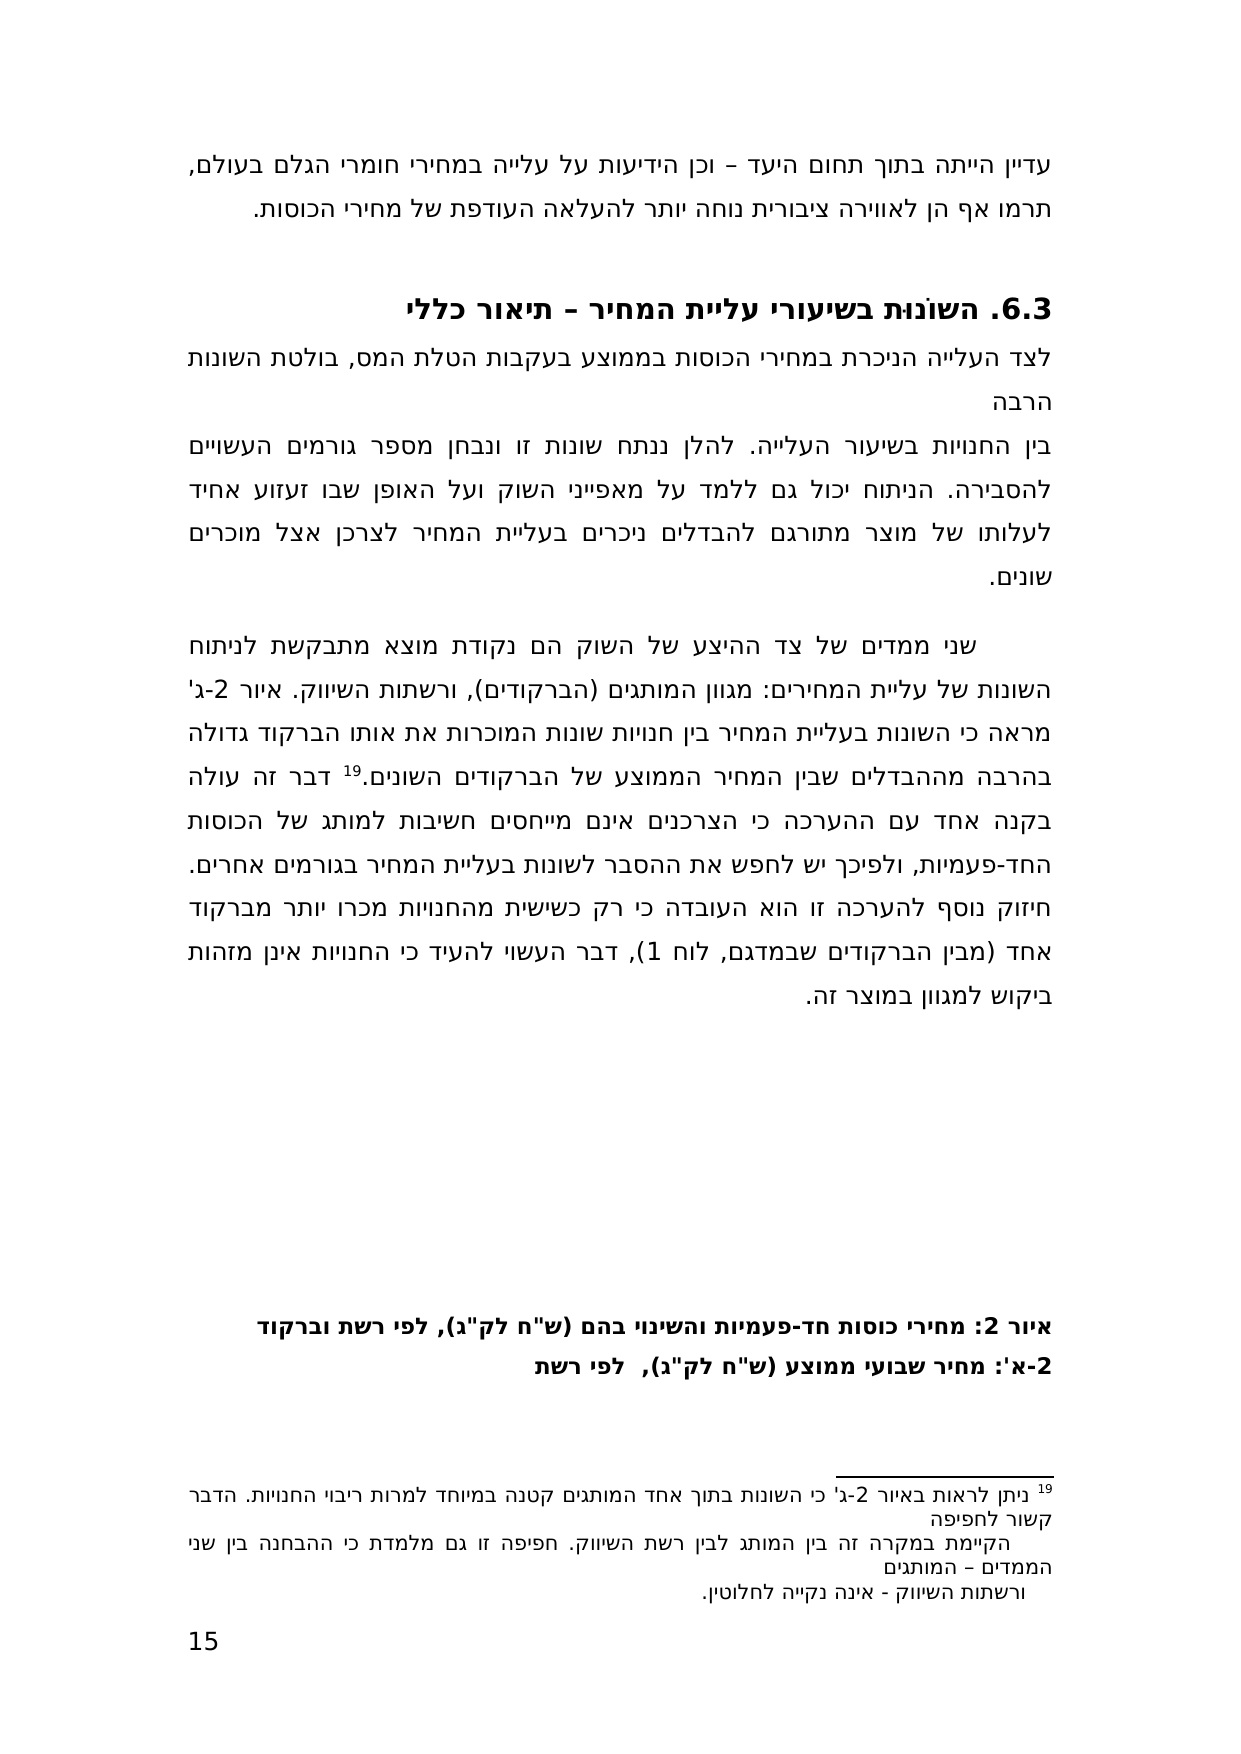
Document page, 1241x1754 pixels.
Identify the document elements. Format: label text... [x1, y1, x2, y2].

text 2-א': מחיר שבועי ממוצע (ש"ח לק"ג), לפי רשת [187, 1353, 1053, 1379]
text איור 2: מחירי כוסות חד-פעמיות והשינוי בהם (ש"ח לק"ג), לפי רשת וברקוד [187, 1313, 1053, 1339]
text 6.3. השוֹנוּת בשיעורי עליית המחיר – תיאור כללי [187, 293, 1053, 327]
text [187, 150, 1053, 223]
text לצד העלייה הניכרת במחירי הכוסות בממוצע בעקבות הטלת המס, בולטת השונות הרבה בין החנויות בשיעור העלייה. להלן ננתח שונות זו ונבחן מספר גורמים העשויים להסבירה. הניתוח יכול גם ללמד על מאפייני השוק ועל האופן שבו זעזוע אחיד לעלותו של מוצר מתורגם להבדלים ניכרים בעליית המחיר לצרכן אצל מוכרים שונים. [187, 343, 1053, 591]
text שני ממדים של צד ההיצע של השוק הם נקודת מוצא מתבקשת לניתוח השונות של עליית המחירים: מגוון המותגים (הברקודים), ורשתות השיווק. איור 2-ג' מראה כי השונות בעליית המחיר בין חנויות שונות המוכרות את אותו הברקוד גדולה בהרבה מההבדלים שבין המחיר הממוצע של הברקודים השונים. דבר זה עולה בקנה אחד עם ההערכה כי הצרכנים אינם מייחסים חשיבות למותג של הכוסות החד-פעמיות, ולפיכך יש לחפש את ההסבר לשונות בעליית המחיר בגורמים אחרים. חיזוק נוסף להערכה זו הוא העובדה כי רק כשישית מהחנויות מכרו יותר מברקוד אחד (מבין הברקודים שבמדגם, לוח 1), דבר העשוי להעיד כי החנויות אינן מזהות ביקוש למגוון במוצר זה. [187, 631, 1053, 1010]
